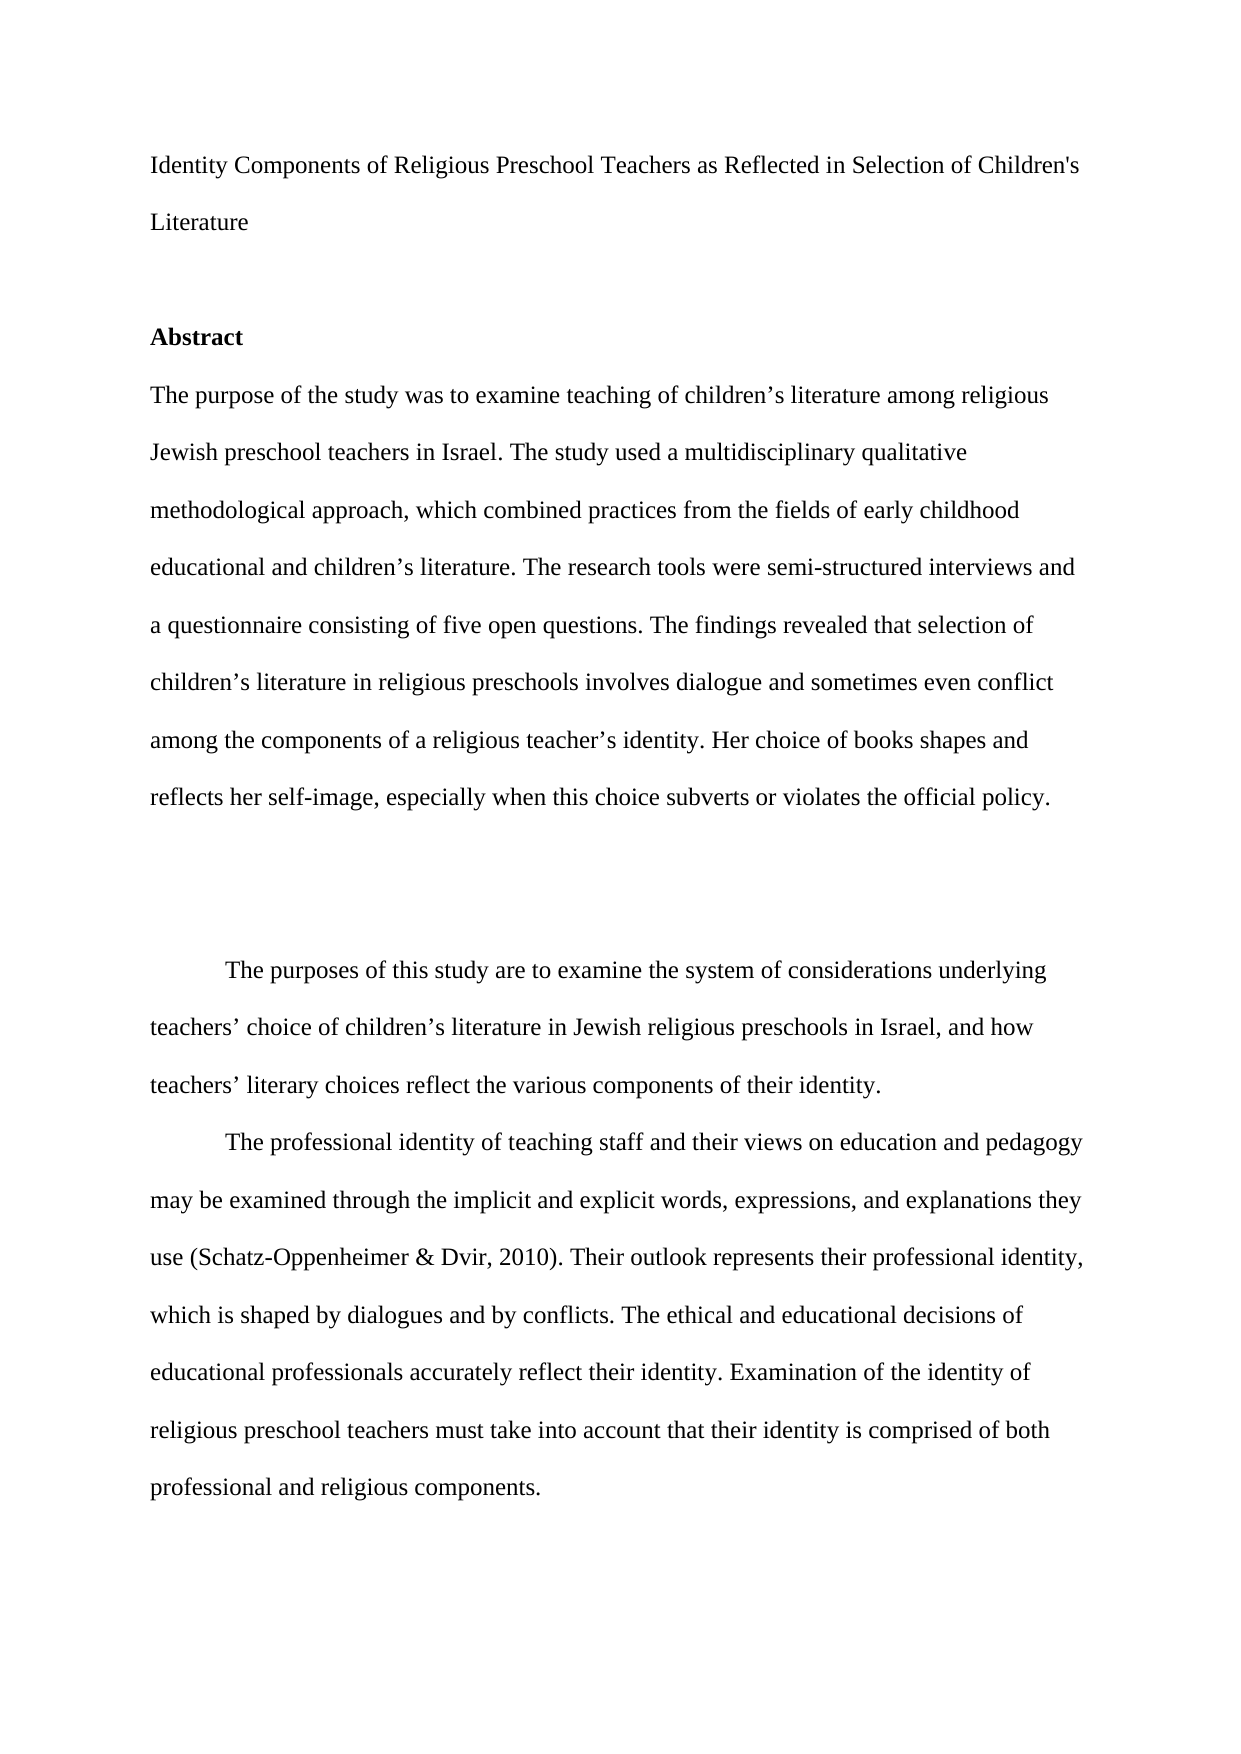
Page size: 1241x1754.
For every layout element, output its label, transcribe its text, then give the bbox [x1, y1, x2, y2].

text Identity Components of Religious Preschool Teachers as Reflected in Selection of Children's Literature [150, 150, 1090, 236]
text The purposes of this study are to examine the system of considerations underlying teachers’ choice of children’s literature in Jewish religious preschools in Israel, and how teachers’ literary choices reflect the various components of their identity. [150, 955, 1090, 1099]
text The purpose of the study was to examine teaching of children’s literature among religious Jewish preschool teachers in Israel. The study used a multidisciplinary qualitative methodological approach, which combined practices from the fields of early childhood educational and children’s literature. The research tools were semi-structured interviews and a questionnaire consisting of five open questions. The findings revealed that selection of children’s literature in religious preschools involves dialogue and sometimes even conflict among the components of a religious teacher’s identity. Her choice of books shapes and reflects her self-image, especially when this choice subverts or violates the official policy. [150, 380, 1090, 811]
text Abstract [150, 322, 1090, 351]
text The professional identity of teaching staff and their views on education and pedagogy may be examined through the implicit and explicit words, expressions, and explanations they use (Schatz-Oppenheimer & Dvir, 2010). Their outlook represents their professional identity, which is shaped by dialogues and by conflicts. The ethical and educational decisions of educational professionals accurately reflect their identity. Examination of the identity of religious preschool teachers must take into account that their identity is comprised of both professional and religious components. [150, 1127, 1090, 1501]
